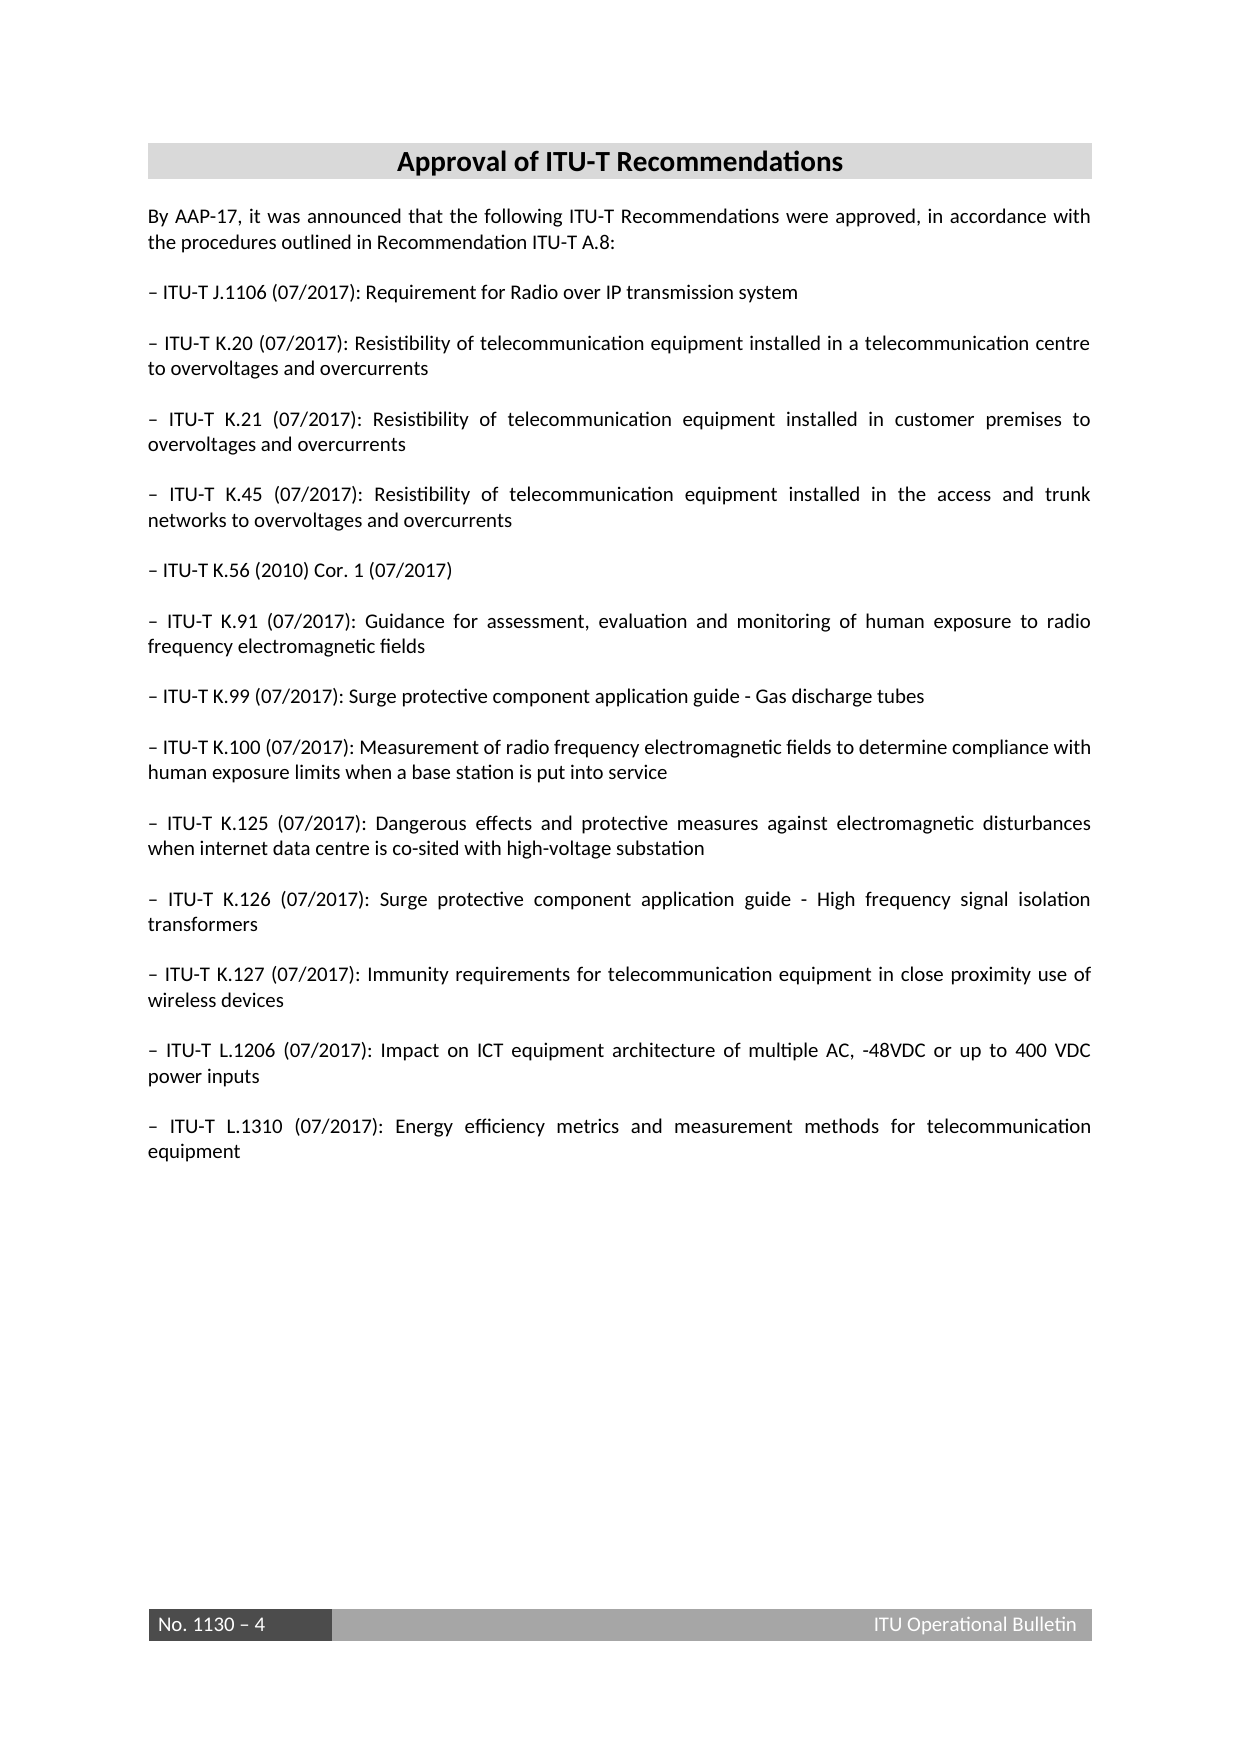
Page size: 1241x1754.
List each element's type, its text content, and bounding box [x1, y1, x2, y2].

text – ITU-T K.56 (2010) Cor. 1 (07/2017) [148, 557, 1092, 583]
text – ITU-T K.45 (07/2017): Resistibility of telecommunication equipment installed in the access and trunk networks to overvoltages and overcurrents [148, 482, 1092, 532]
text – ITU-T K.126 (07/2017): Surge protective component application guide - High frequency signal isolation transformers [148, 886, 1092, 937]
text – ITU-T K.100 (07/2017): Measurement of radio frequency electromagnetic fields to determine compliance with human exposure limits when a base station is put into service [148, 734, 1092, 785]
text – ITU-T K.127 (07/2017): Immunity requirements for telecommunication equipment in close proximity use of wireless devices [148, 962, 1092, 1012]
text – ITU-T K.21 (07/2017): Resistibility of telecommunication equipment installed in customer premises to overvoltages and overcurrents [148, 406, 1092, 457]
text – ITU-T L.1310 (07/2017): Energy efficiency metrics and measurement methods for telecommunication equipment [148, 1113, 1092, 1164]
text By AAP-17, it was announced that the following ITU-T Recommendations were approved, in accordance with the procedures outlined in Recommendation ITU-T A.8: [148, 204, 1092, 254]
text – ITU-T K.91 (07/2017): Guidance for assessment, evaluation and monitoring of human exposure to radio frequency electromagnetic fields [148, 608, 1092, 659]
text – ITU-T K.99 (07/2017): Surge protective component application guide - Gas discharge tubes [148, 684, 1092, 709]
text – ITU-T J.1106 (07/2017): Requirement for Radio over IP transmission system [148, 279, 1092, 305]
text – ITU-T K.20 (07/2017): Resistibility of telecommunication equipment installed in a telecommunication centre to overvoltages and overcurrents [148, 330, 1092, 381]
subtitle Approval of ITU-T Recommendations [148, 143, 1092, 179]
text – ITU-T K.125 (07/2017): Dangerous effects and protective measures against electromagnetic disturbances when internet data centre is co-sited with high-voltage substation [148, 810, 1092, 861]
text – ITU-T L.1206 (07/2017): Impact on ICT equipment architecture of multiple AC, -48VDC or up to 400 VDC power inputs [148, 1037, 1092, 1088]
